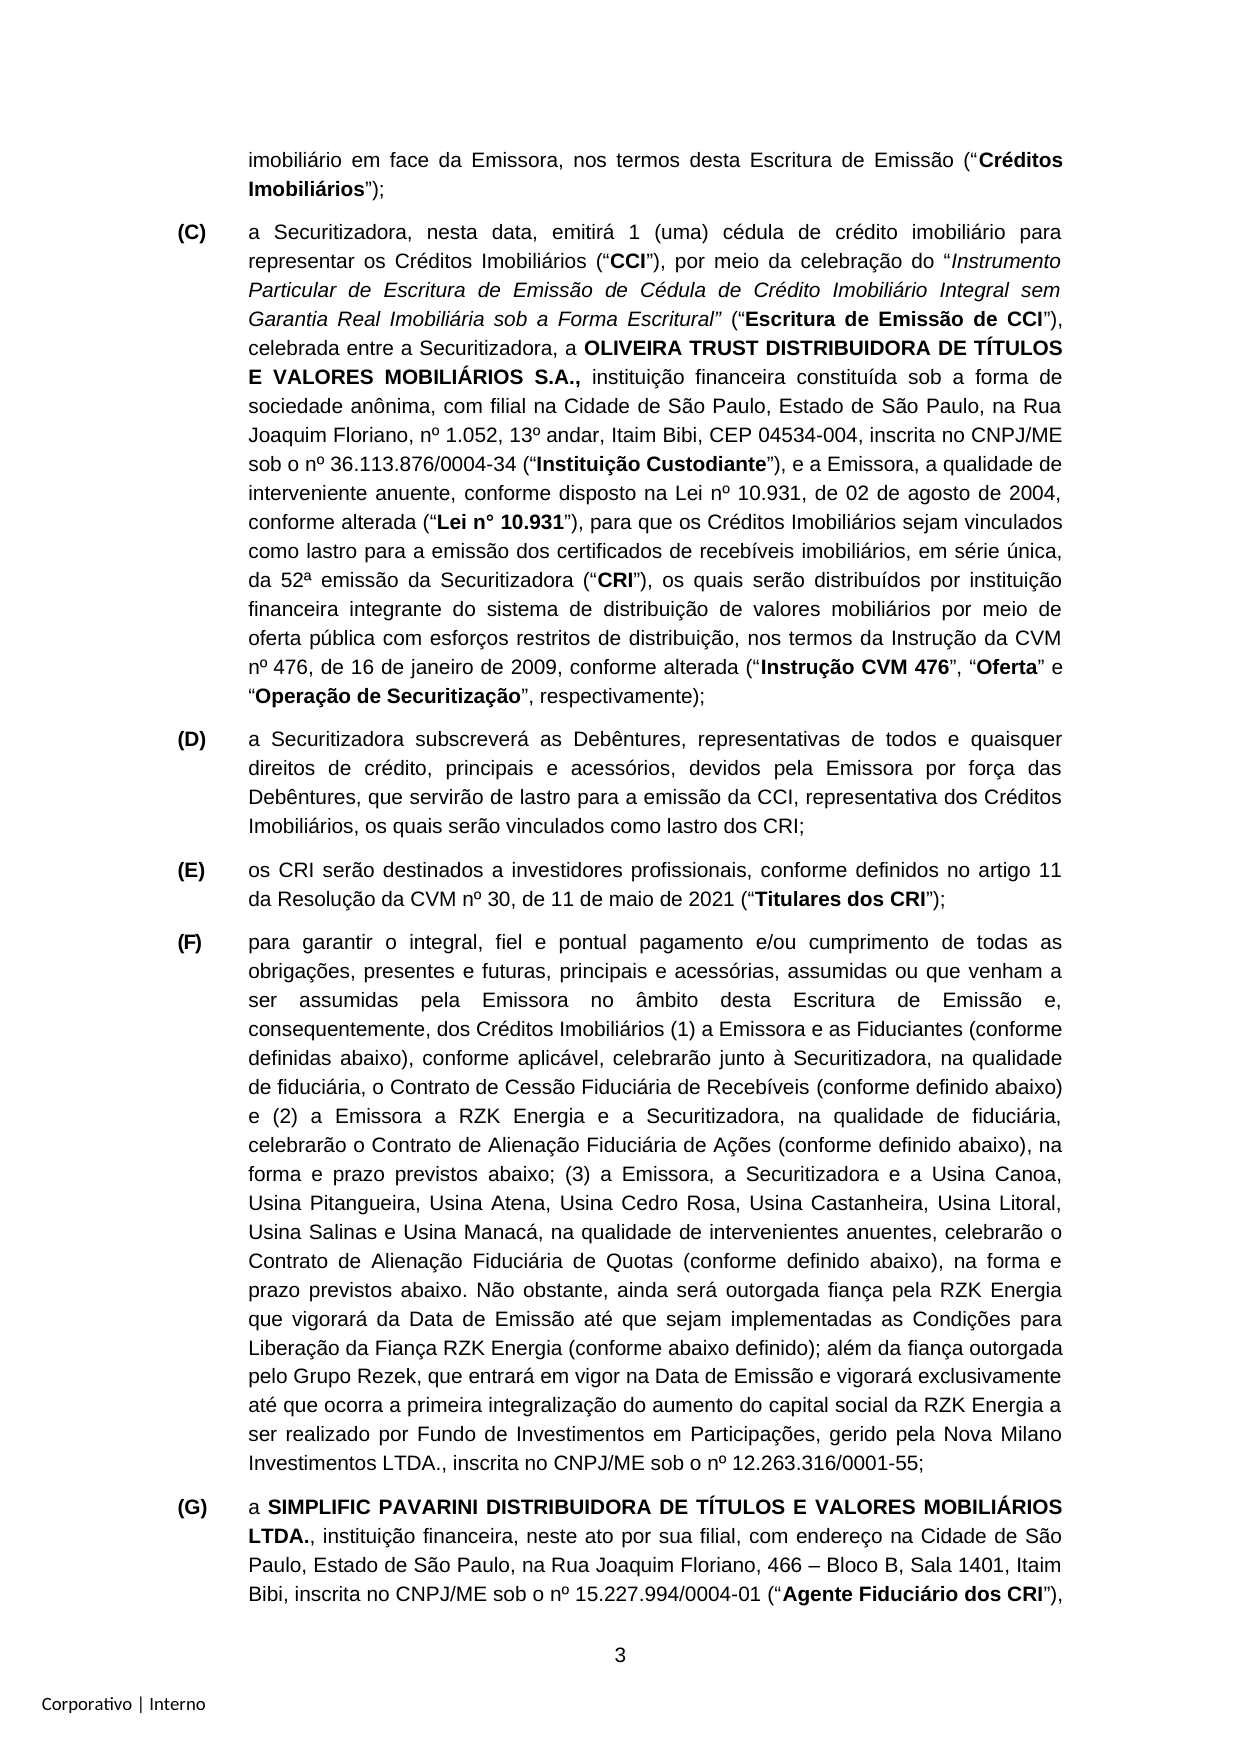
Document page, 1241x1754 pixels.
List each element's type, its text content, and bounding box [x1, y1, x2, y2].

list os CRI serão destinados a investidores profissionais, conforme definidos no artigo 11 da Resolução da CVM nº 30, de 11 de maio de 2021 (“Titulares dos CRI”); [177, 857, 1063, 910]
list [177, 148, 1063, 201]
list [177, 1495, 1063, 1606]
list para garantir o integral, fiel e pontual pagamento e/ou cumprimento de todas as obrigações, presentes e futuras, principais e acessórias, assumidas ou que venham a ser assumidas pela Emissora no âmbito desta Escritura de Emissão e, consequentemente, dos Créditos Imobiliários (1) a Emissora e as Fiduciantes (conforme definidas abaixo), conforme aplicável, celebrarão junto à Securitizadora, na qualidade de fiduciária, o Contrato de Cessão Fiduciária de Recebíveis (conforme definido abaixo) e (2) a Emissora a RZK Energia e a Securitizadora, na qualidade de fiduciária, celebrarão o Contrato de Alienação Fiduciária de Ações (conforme definido abaixo), na forma e prazo previstos abaixo; (3) a Emissora, a Securitizadora e a Usina Canoa, Usina Pitangueira, Usina Atena, Usina Cedro Rosa, Usina Castanheira, Usina Litoral, Usina Salinas e Usina Manacá, na qualidade de intervenientes anuentes, celebrarão o Contrato de Alienação Fiduciária de Quotas (conforme definido abaixo), na forma e prazo previstos abaixo. Não obstante, ainda será outorgada fiança pela RZK Energia que vigorará da Data de Emissão até que sejam implementadas as Condições para Liberação da Fiança RZK Energia (conforme abaixo definido); além da fiança outorgada pelo Grupo Rezek, que entrará em vigor na Data de Emissão e vigorará exclusivamente até que ocorra a primeira integralização do aumento do capital social da RZK Energia a ser realizado por Fundo de Investimentos em Participações, gerido pela Nova Milano Investimentos LTDA., inscrita no CNPJ/ME sob o nº 12.263.316/0001-55; [177, 930, 1063, 1475]
list a Securitizadora, nesta data, emitirá 1 (uma) cédula de crédito imobiliário para representar os Créditos Imobiliários (“CCI”), por meio da celebração do “Instrumento Particular de Escritura de Emissão de Cédula de Crédito Imobiliário Integral sem Garantia Real Imobiliária sob a Forma Escritural” (“Escritura de Emissão de CCI”), celebrada entre a Securitizadora, a OLIVEIRA TRUST DISTRIBUIDORA DE TÍTULOS E VALORES MOBILIÁRIOS S.A., instituição financeira constituída sob a forma de sociedade anônima, com filial na Cidade de São Paulo, Estado de São Paulo, na Rua Joaquim Floriano, nº 1.052, 13º andar, Itaim Bibi, CEP 04534-004, inscrita no CNPJ/ME sob o nº 36.113.876/0004-34 (“Instituição Custodiante”), e a Emissora, a qualidade de interveniente anuente, conforme disposto na Lei nº 10.931, de 02 de agosto de 2004, conforme alterada (“Lei n° 10.931”), para que os Créditos Imobiliários sejam vinculados como lastro para a emissão dos certificados de recebíveis imobiliários, em série única, da 52ª emissão da Securitizadora (“CRI”), os quais serão distribuídos por instituição financeira integrante do sistema de distribuição de valores mobiliários por meio de oferta pública com esforços restritos de distribuição, nos termos da Instrução da CVM nº 476, de 16 de janeiro de 2009, conforme alterada (“Instrução CVM 476”, “Oferta” e “Operação de Securitização”, respectivamente); [177, 220, 1063, 707]
list a Securitizadora subscreverá as Debêntures, representativas de todos e quaisquer direitos de crédito, principais e acessórios, devidos pela Emissora por força das Debêntures, que servirão de lastro para a emissão da CCI, representativa dos Créditos Imobiliários, os quais serão vinculados como lastro dos CRI; [177, 727, 1063, 838]
